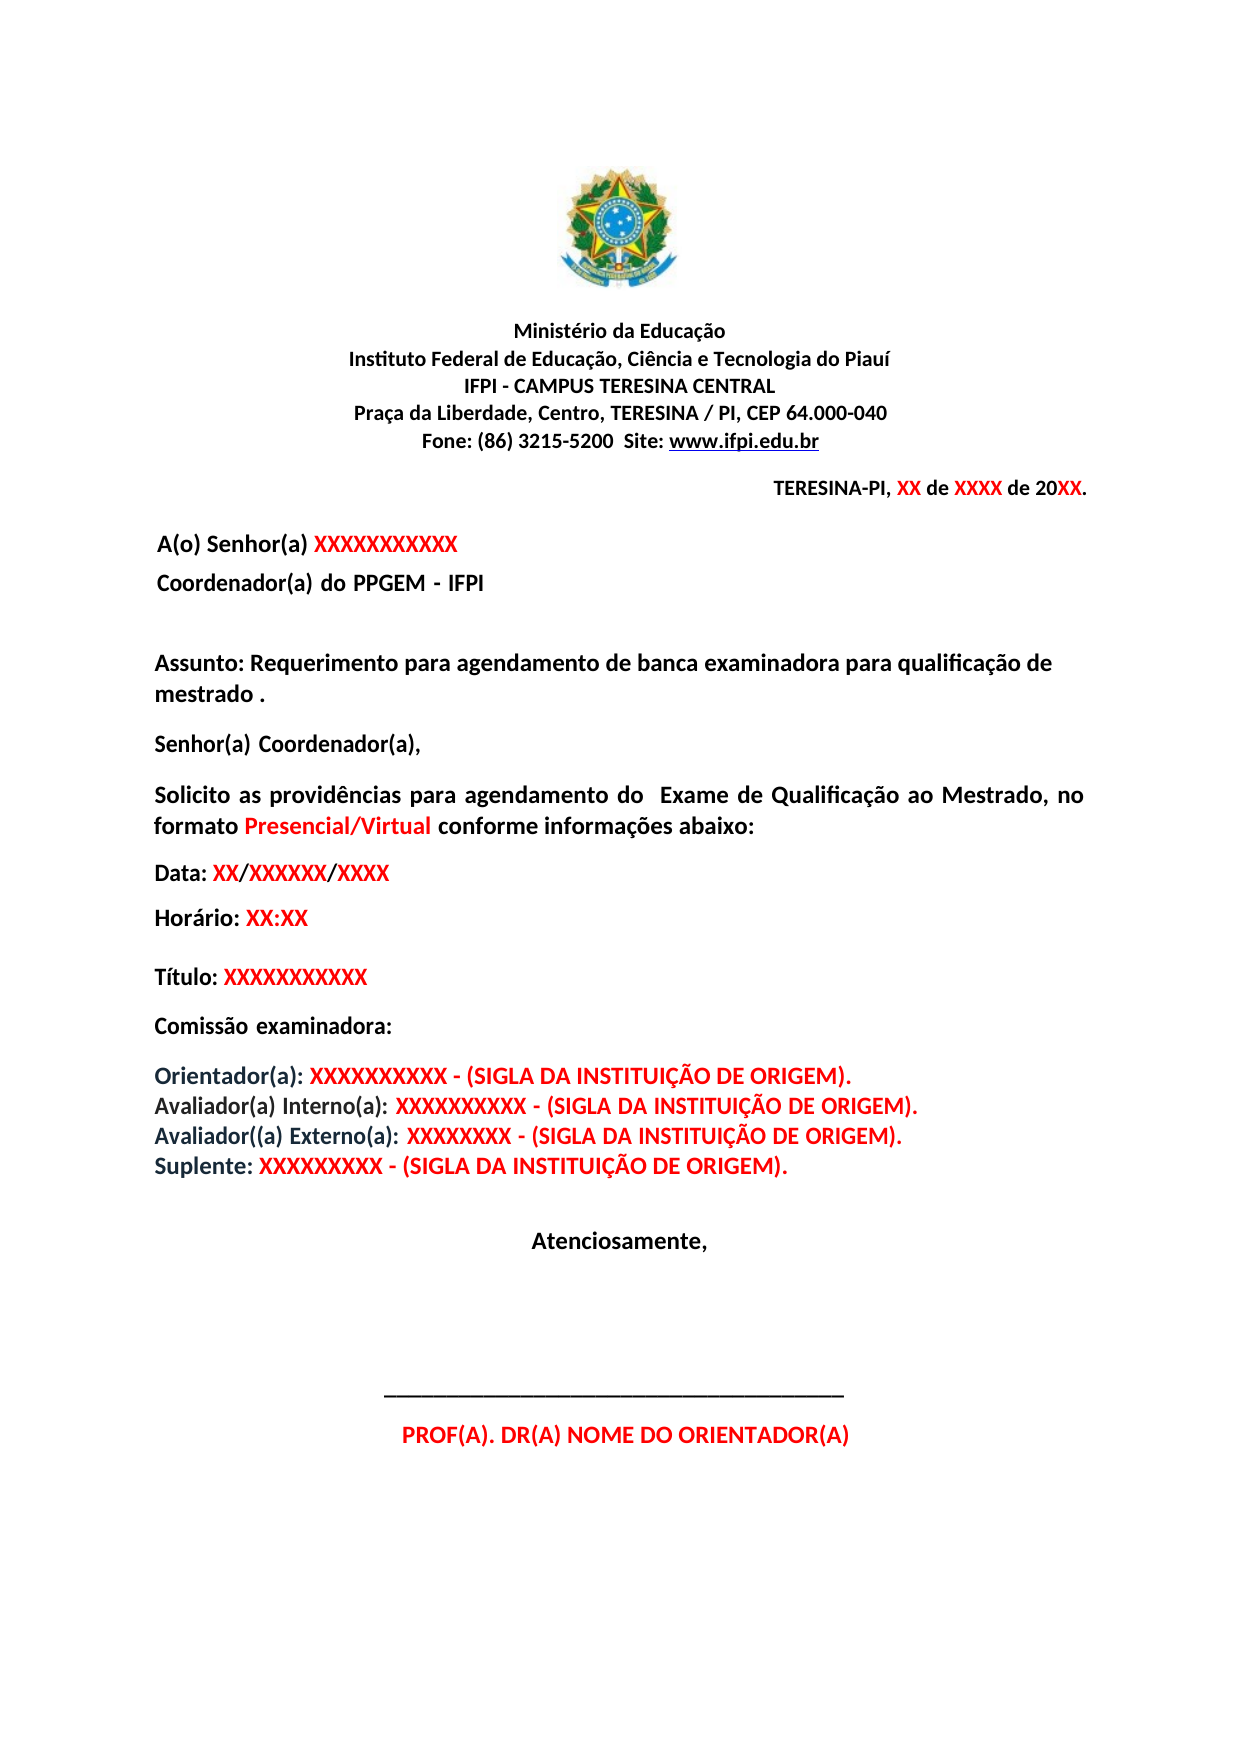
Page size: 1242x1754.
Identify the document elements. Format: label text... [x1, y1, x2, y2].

text TERESINA-PI, XX de XXXX de 20XX. [142, 474, 1087, 500]
picture [557, 166, 682, 291]
text Ministério da Educação [347, 317, 892, 344]
text Data: XX/XXXXXX/XXXX [154, 857, 1098, 888]
text Orientador(a): XXXXXXXXXX - (SIGLA DA INSTITUIÇÃO DE ORIGEM). Avaliador(a) Interno(a): XXXXXXXXXX - (SIGLA DA INSTITUIÇÃO DE ORIGEM). Avaliador((a) Externo(a): XXXXXXXX - (SIGLA DA INSTITUIÇÃO DE ORIGEM). Suplente: XXXXXXXXX - (SIGLA DA INSTITUIÇÃO DE ORIGEM). [154, 1060, 971, 1180]
text Solicito as providências para agendamento do Exame de Qualificação ao Mestrado, no formato Presencial/Virtual conforme informações abaixo: [153, 779, 1085, 840]
text Comissão examinadora: [154, 1010, 1098, 1041]
text Coordenador(a) do PPGEM - IFPI [157, 567, 564, 597]
text Praça da Liberdade, Centro, TERESINA / PI, CEP 64.000-040 Fone: (86) 3215-5200 Site: www.ifpi.edu.br [352, 399, 889, 454]
text Instituto Federal de Educação, Ciência e Tecnologia do Piauí IFPI - CAMPUS TERESINA CENTRAL [347, 345, 892, 399]
text Horário: XX:XX [154, 902, 368, 933]
text _____________________________________ [334, 1370, 895, 1400]
text Senhor(a) Coordenador(a), [154, 728, 1098, 758]
text PROF(A). DR(A) NOME DO ORIENTADOR(A) [274, 1419, 909, 1450]
text Assunto: Requerimento para agendamento de banca examinadora para qualificação de mestrado . [154, 647, 1098, 708]
text Atenciosamente, [347, 1225, 892, 1256]
text Título: XXXXXXXXXXX [154, 961, 368, 992]
text A(o) Senhor(a) XXXXXXXXXXX [157, 528, 564, 558]
